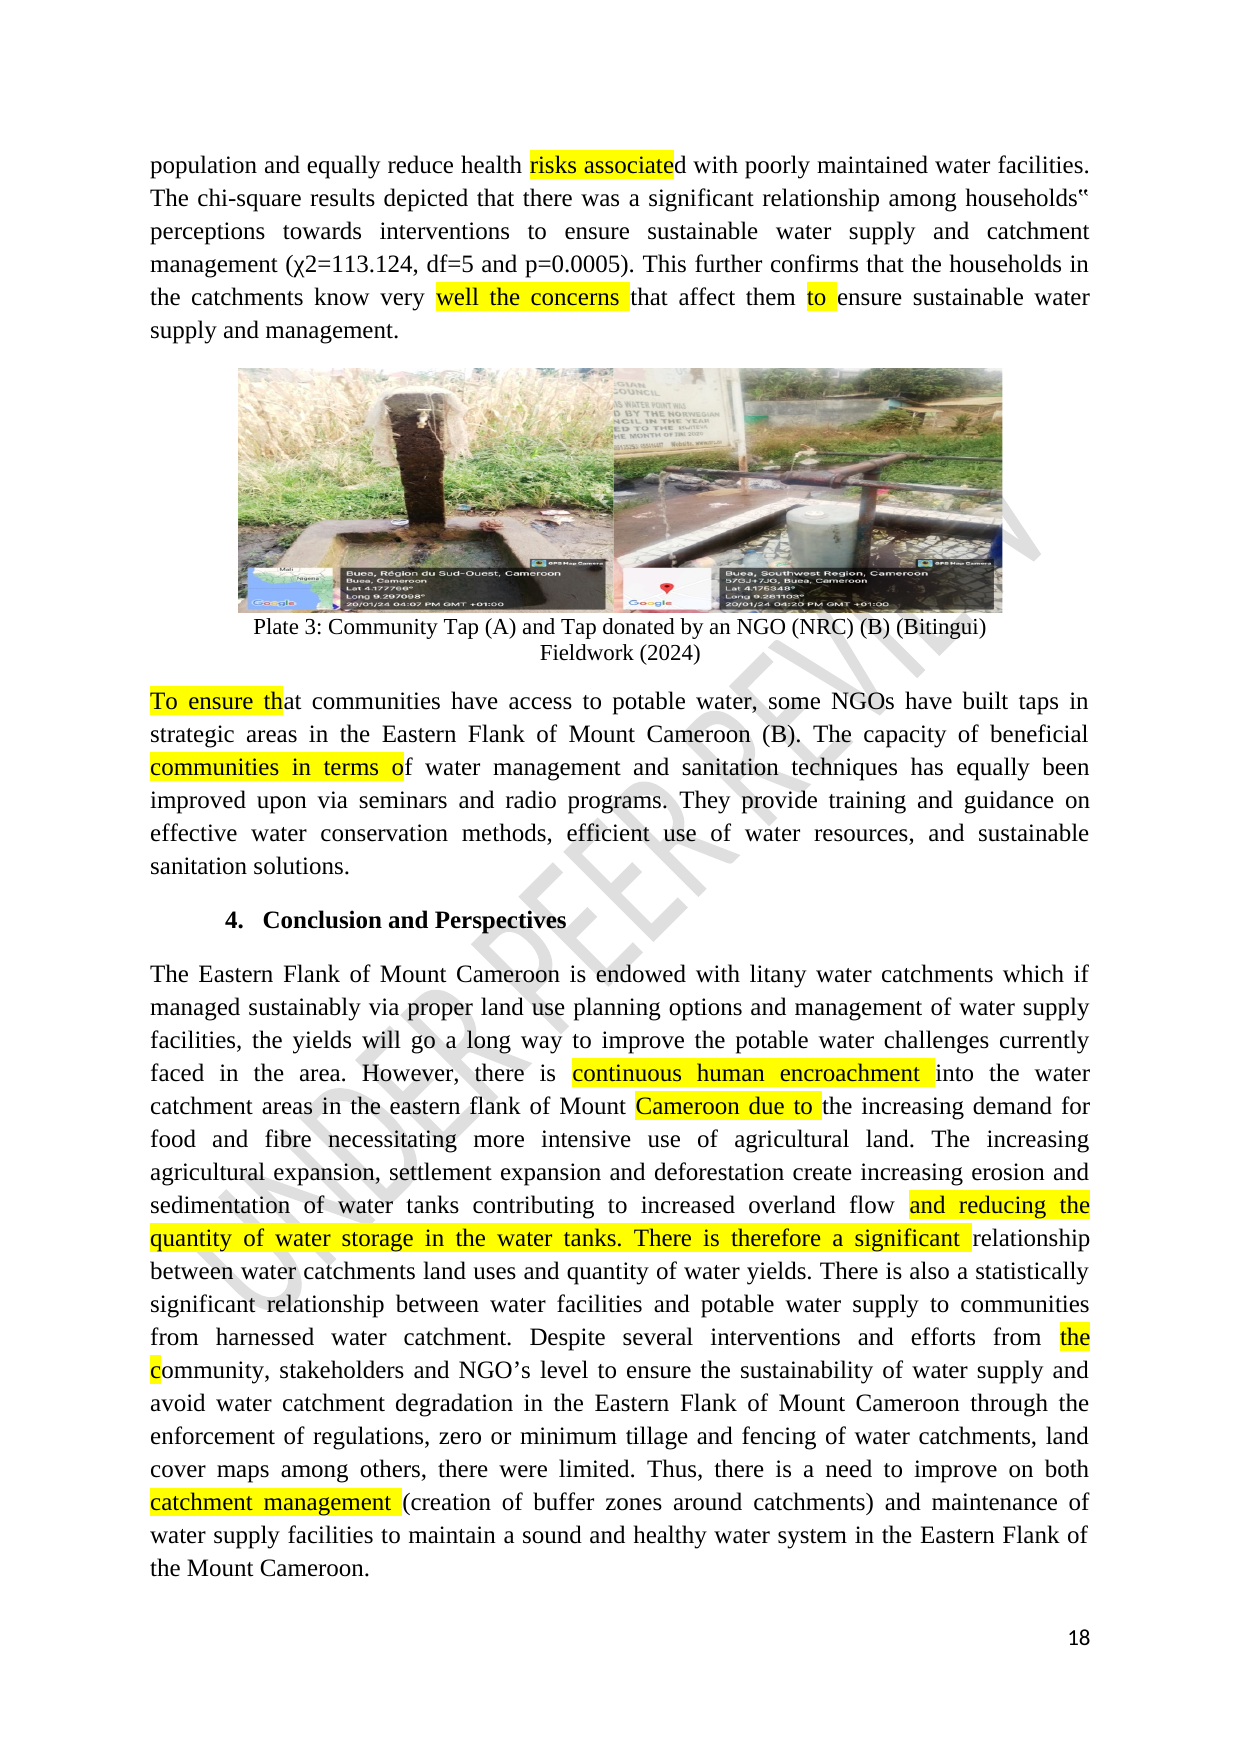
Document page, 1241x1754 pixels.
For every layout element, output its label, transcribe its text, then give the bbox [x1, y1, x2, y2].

text Plate 3: Community Tap (A) and Tap donated by an NGO (NRC) (B) (Bitingui) [150, 613, 1090, 639]
picture [238, 368, 1003, 613]
list Conclusion and Perspectives [225, 905, 1090, 934]
text To ensure that communities have access to potable water, some NGOs have built taps in strategic areas in the Eastern Flank of Mount Cameroon (B). The capacity of beneficial communities in terms of water management and sanitation techniques has equally been improved upon via seminars and radio programs. They provide training and guidance on effective water conservation methods, efficient use of water resources, and sustainable sanitation solutions. [150, 686, 1090, 880]
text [150, 150, 1090, 344]
text Fieldwork (2024) [150, 639, 1090, 665]
text The Eastern Flank of Mount Cameroon is endowed with litany water catchments which if managed sustainably via proper land use planning options and management of water supply facilities, the yields will go a long way to improve the potable water challenges currently faced in the area. However, there is continuous human encroachment into the water catchment areas in the eastern flank of Mount Cameroon due to the increasing demand for food and fibre necessitating more intensive use of agricultural land. The increasing agricultural expansion, settlement expansion and deforestation create increasing erosion and sedimentation of water tanks contributing to increased overland flow and reducing the quantity of water storage in the water tanks. There is therefore a significant relationship between water catchments land uses and quantity of water yields. There is also a statistically significant relationship between water facilities and potable water supply to communities from harnessed water catchment. Despite several interventions and efforts from the community, stakeholders and NGO’s level to ensure the sustainability of water supply and avoid water catchment degradation in the Eastern Flank of Mount Cameroon through the enforcement of regulations, zero or minimum tillage and fencing of water catchments, land cover maps among others, there were limited. Thus, there is a need to improve on both catchment management (creation of buffer zones around catchments) and maintenance of water supply facilities to maintain a sound and healthy water system in the Eastern Flank of the Mount Cameroon. [150, 959, 1090, 1582]
